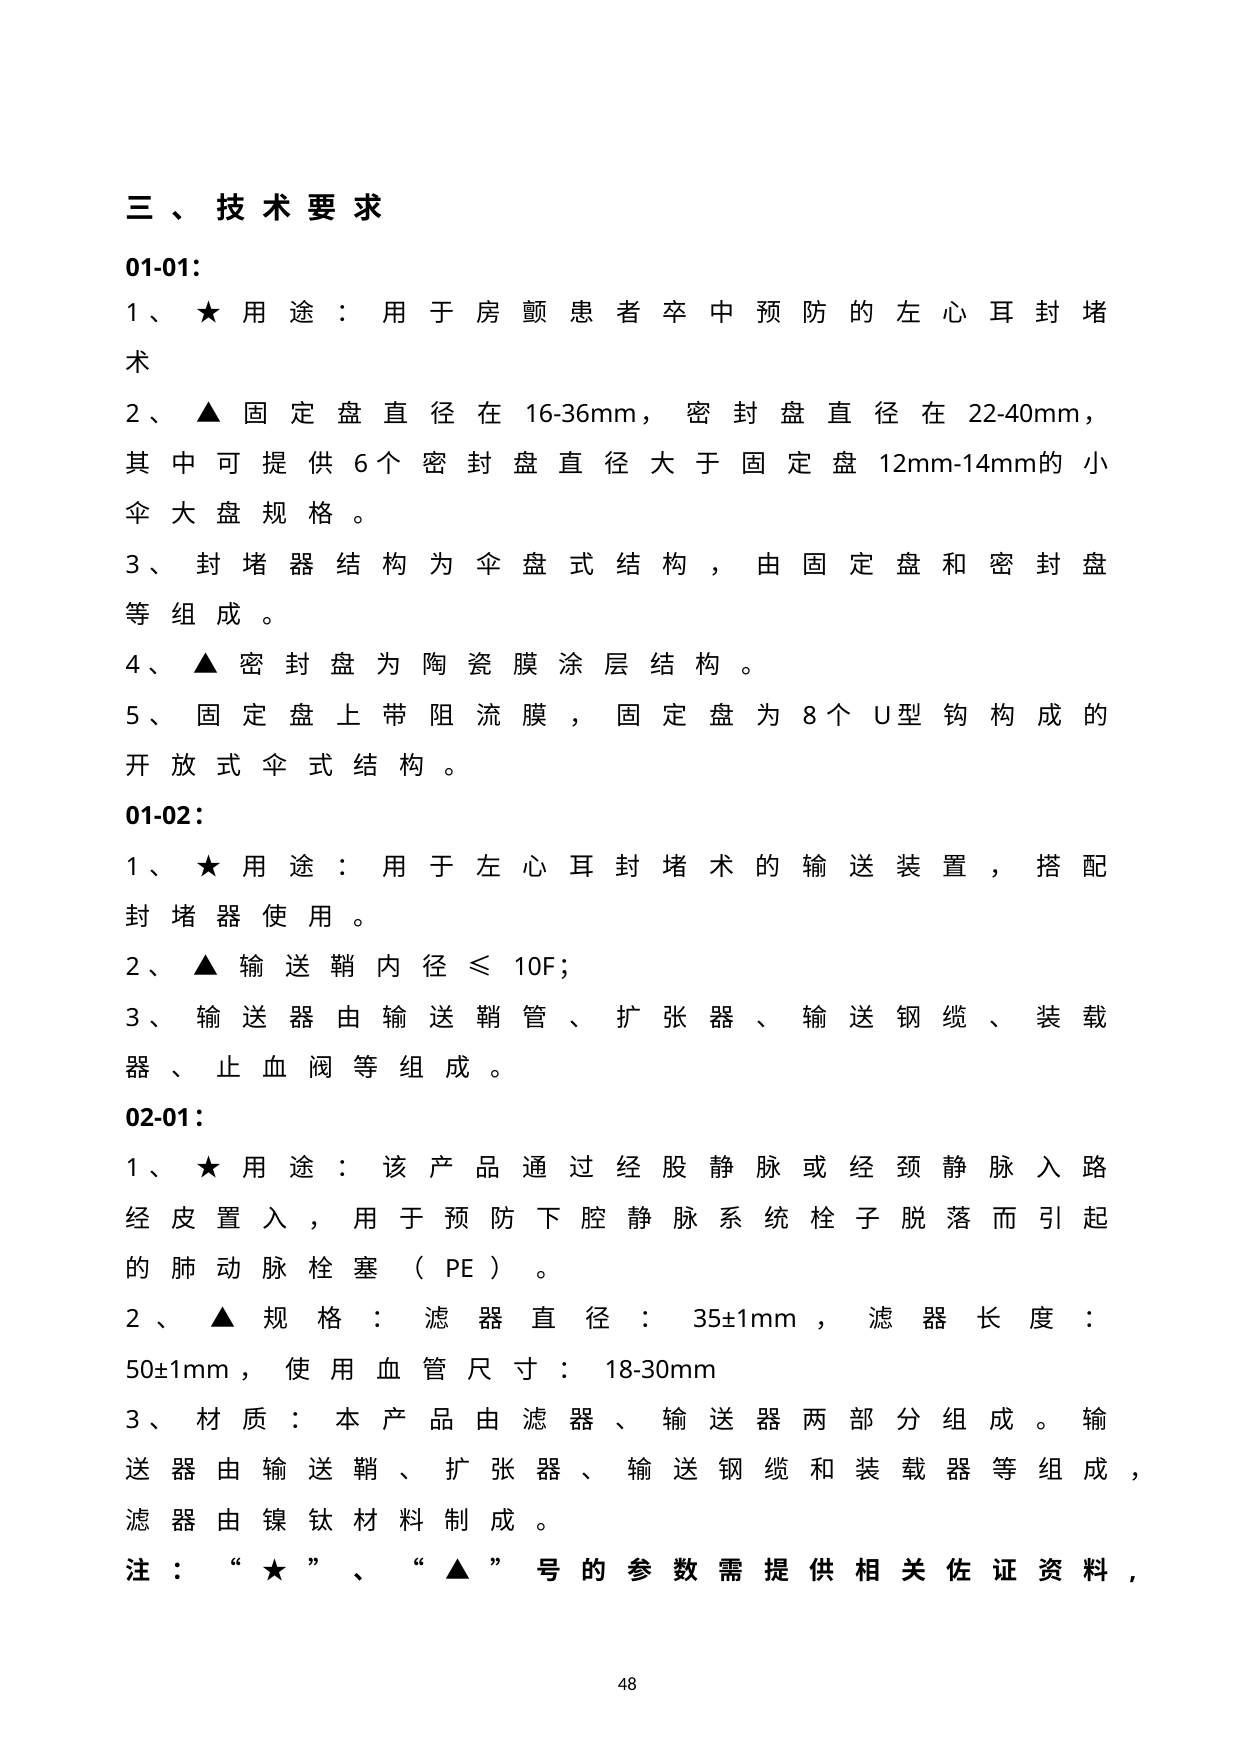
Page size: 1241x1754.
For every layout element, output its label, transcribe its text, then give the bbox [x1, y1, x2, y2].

text 02-01： [125, 1091, 1129, 1141]
text 01-02： [125, 789, 1129, 839]
text 1、★用途：用于房颤患者卒中预防的左心耳封堵术 [125, 286, 1129, 386]
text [125, 1543, 1129, 1594]
text 5、固定盘上带阻流膜，固定盘为8个U型钩构成的开放式伞式结构。 [125, 688, 1129, 789]
text 1、★用途：用于左心耳封堵术的输送装置，搭配封堵器使用。 [125, 839, 1129, 940]
text 三、技术要求 [125, 181, 1083, 231]
text 3、输送器由输送鞘管、扩张器、输送钢缆、装载器、止血阀等组成。 [125, 990, 1129, 1091]
text 3、材质：本产品由滤器、输送器两部分组成。输送器由输送鞘、扩张器、输送钢缆和装载器等组成，滤器由镍钛材料制成。 [125, 1392, 1129, 1543]
text 2、▲规格：滤器直径：35±1mm，滤器长度：50±1mm，使用血管尺寸：18-30mm [125, 1292, 1129, 1392]
text 01-01： [125, 238, 1129, 286]
text 3、封堵器结构为伞盘式结构，由固定盘和密封盘等组成。 [125, 537, 1129, 638]
text 2、▲固定盘直径在16-36mm，密封盘直径在22-40mm，其中可提供6个密封盘直径大于固定盘12mm-14mm的小伞大盘规格。 [125, 386, 1129, 537]
text 2、▲输送鞘内径≤10F； [125, 940, 1129, 990]
text 1、★用途：该产品通过经股静脉或经颈静脉入路经皮置入，用于预防下腔静脉系统栓子脱落而引起的肺动脉栓塞（PE）。 [125, 1141, 1129, 1292]
text 4、▲密封盘为陶瓷膜涂层结构。 [125, 638, 1129, 688]
